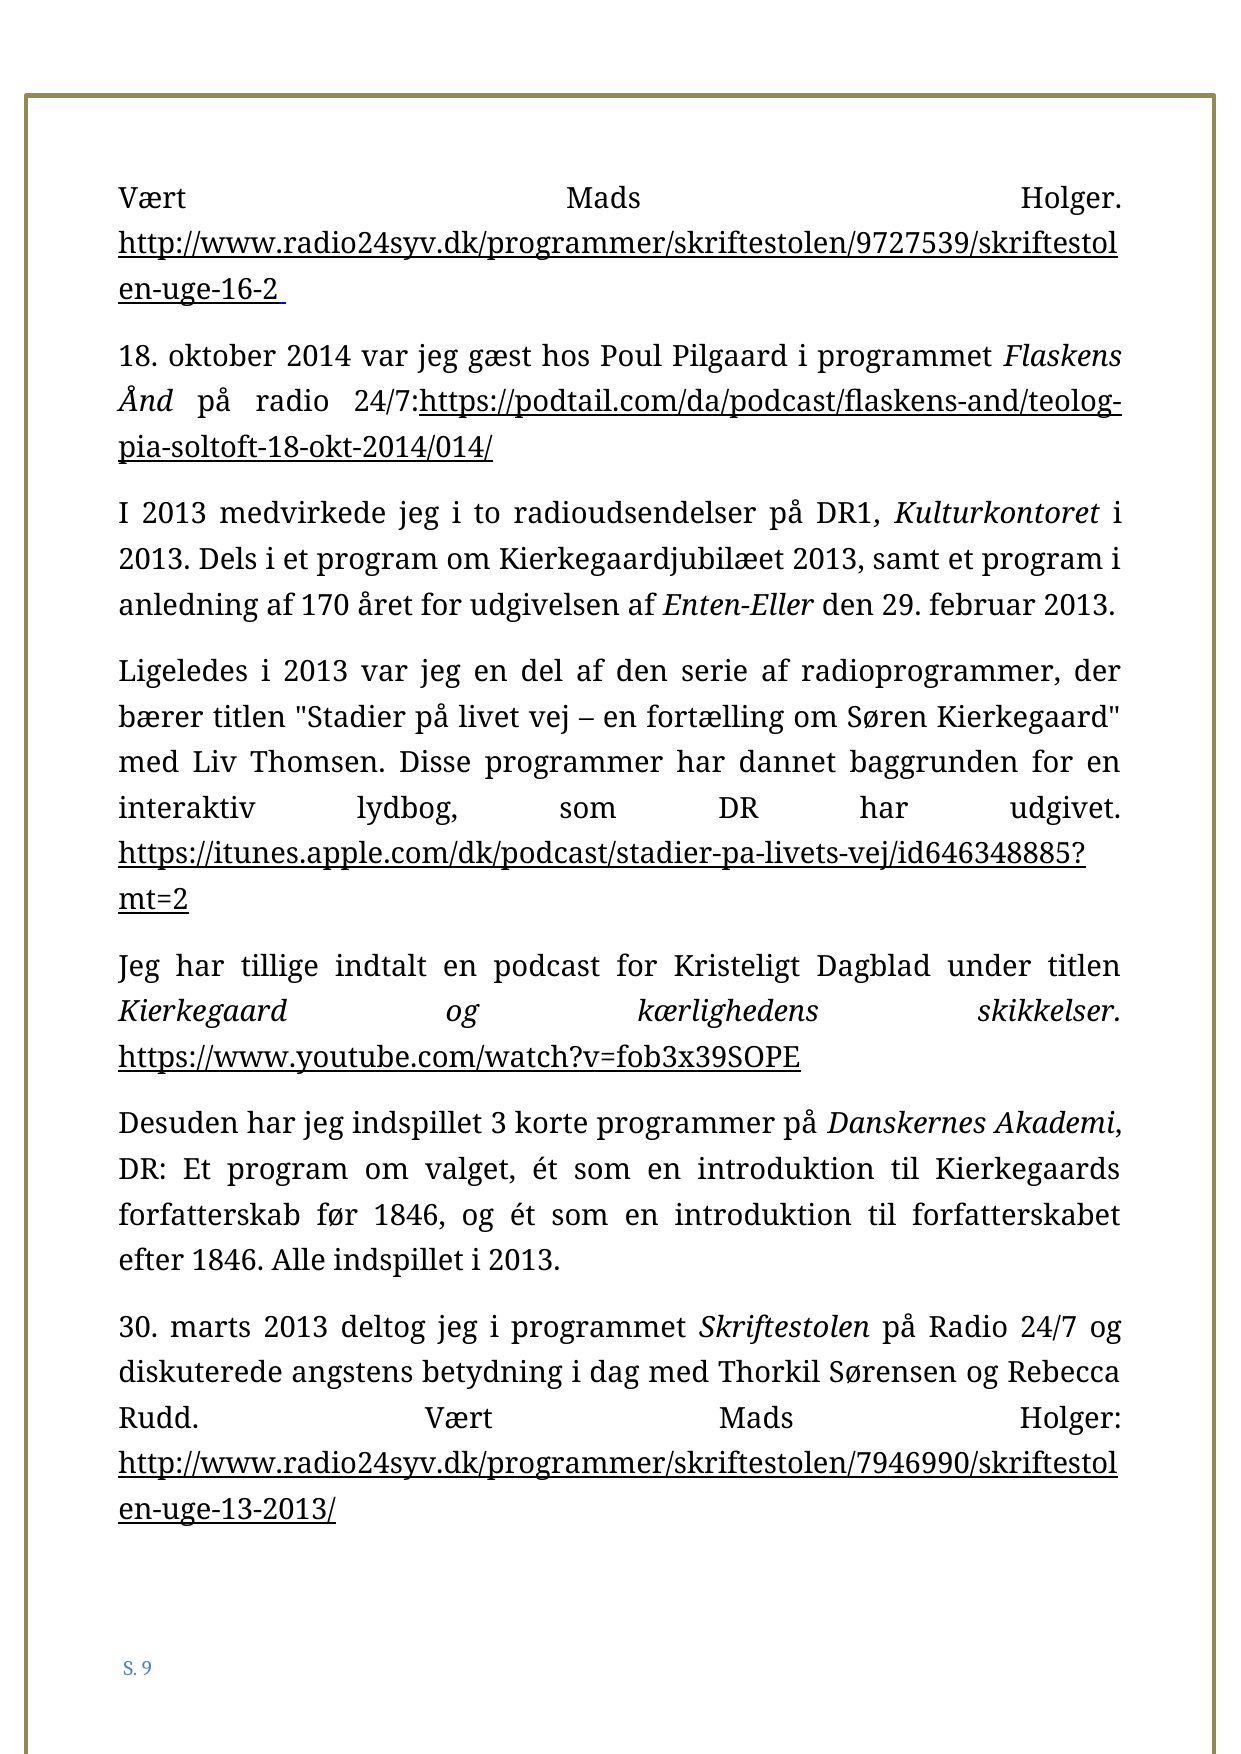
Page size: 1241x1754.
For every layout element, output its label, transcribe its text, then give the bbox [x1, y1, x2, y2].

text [118, 177, 1122, 308]
text Ligeledes i 2013 var jeg en del af den serie af radioprogrammer, der bærer titlen "Stadier på livet vej – en fortælling om Søren Kierkegaard" med Liv Thomsen. Disse programmer har dannet baggrunden for en interaktiv lydbog, som DR har udgivet. https://itunes.apple.com/dk/podcast/stadier-pa-livets-vej/id646348885?mt=2 [118, 650, 1122, 918]
text I 2013 medvirkede jeg i to radioudsendelser på DR1, Kulturkontoret i 2013. Dels i et program om Kierkegaardjubilæet 2013, samt et program i anledning af 170 året for udgivelsen af Enten-Eller den 29. februar 2013. [118, 493, 1122, 623]
text 30. marts 2013 deltog jeg i programmet Skriftestolen på Radio 24/7 og diskuterede angstens betydning i dag med Thorkil Sørensen og Rebecca Rudd. Vært Mads Holger: http://www.radio24syv.dk/programmer/skriftestolen/7946990/skriftestolen-uge-13-2013/ [118, 1306, 1122, 1528]
text Jeg har tillige indtalt en podcast for Kristeligt Dagblad under titlen Kierkegaard og kærlighedens skikkelser. https://www.youtube.com/watch?v=fob3x39SOPE [118, 945, 1122, 1076]
text 18. oktober 2014 var jeg gæst hos Poul Pilgaard i programmet Flaskens Ånd på radio 24/7:https://podtail.com/da/podcast/flaskens-and/teolog-pia-soltoft-18-okt-2014/014/ [118, 335, 1122, 466]
text Desuden har jeg indspillet 3 korte programmer på Danskernes Akademi, DR: Et program om valget, ét som en introduktion til Kierkegaards forfatterskab før 1846, og ét som en introduktion til forfatterskabet efter 1846. Alle indspillet i 2013. [118, 1103, 1122, 1279]
